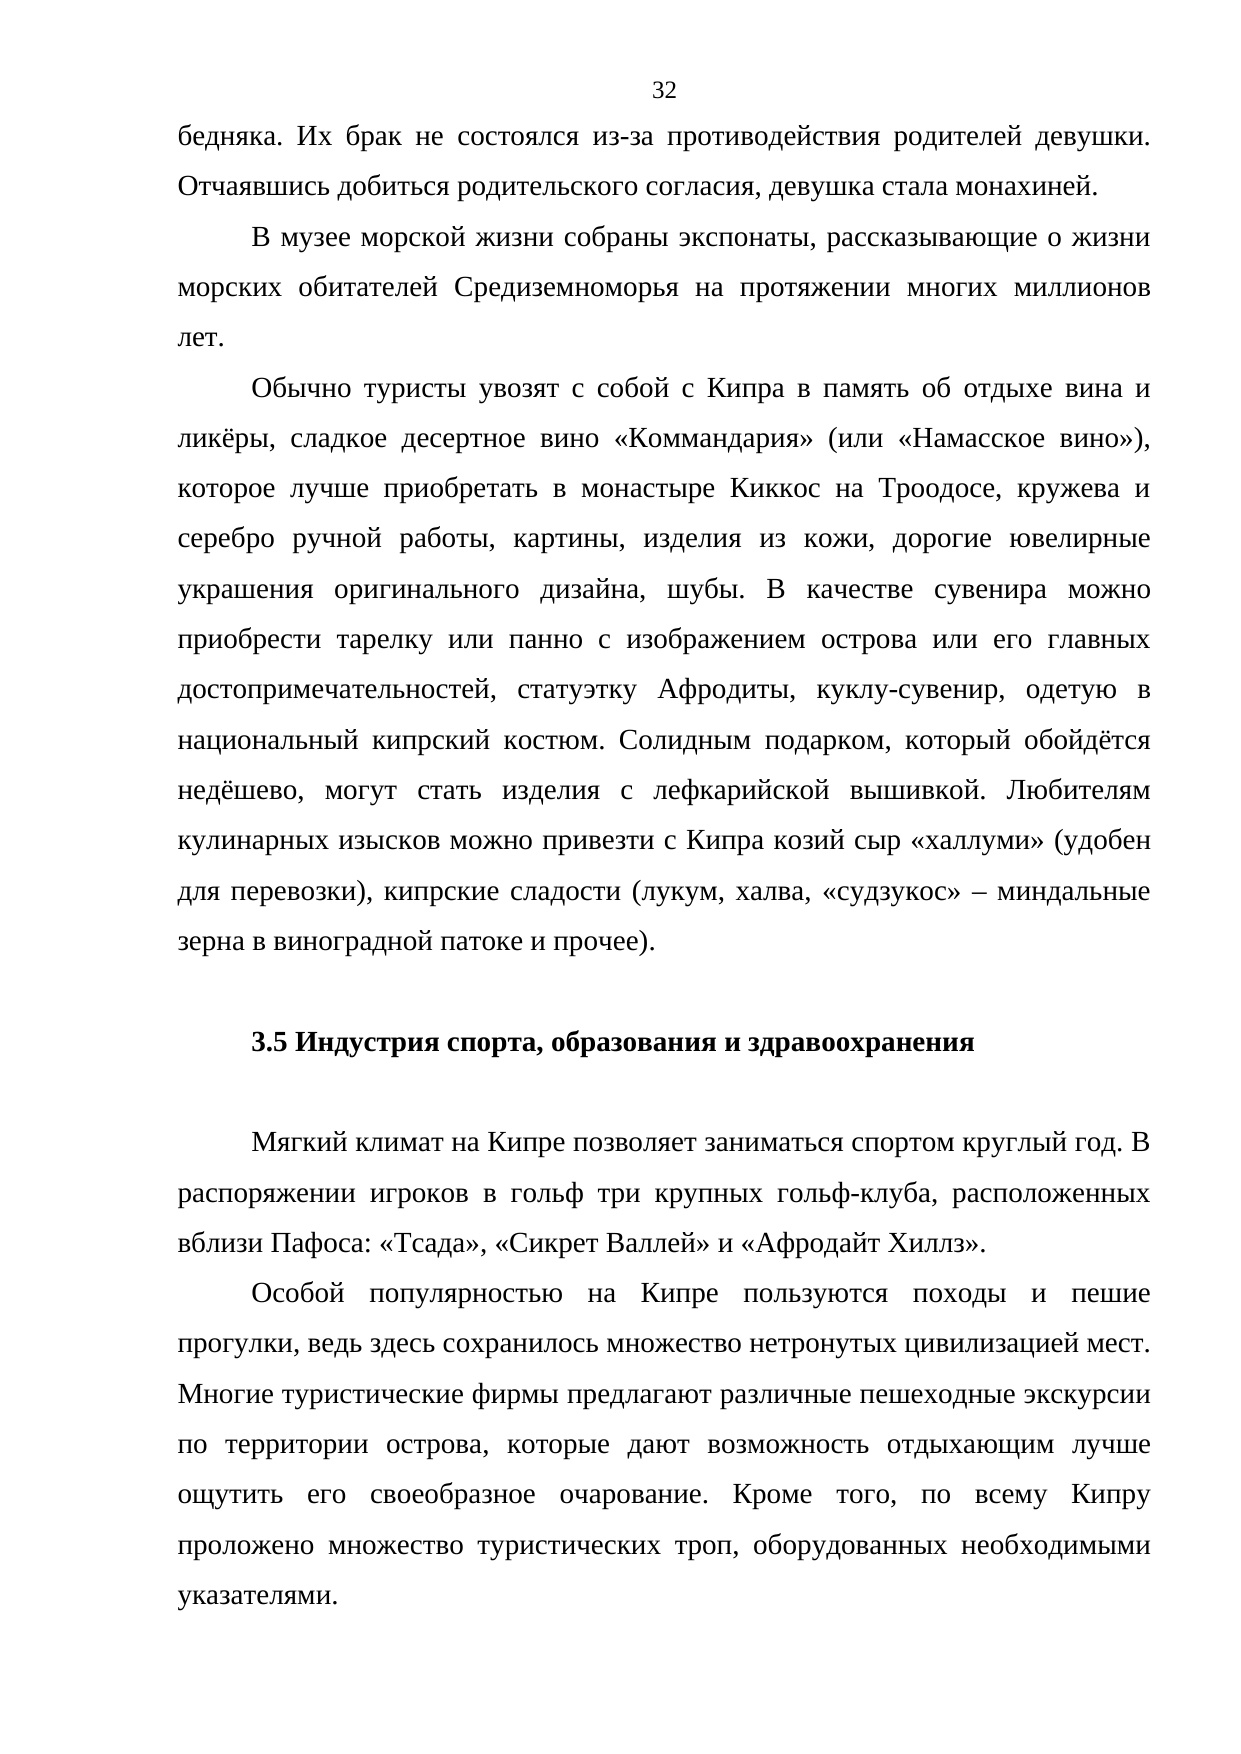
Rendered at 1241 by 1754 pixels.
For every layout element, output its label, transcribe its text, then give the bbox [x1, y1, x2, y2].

text Обычно туристы увозят с собой с Кипра в память об отдыхе вина и ликёры, сладкое десертное вино «Коммандария» (или «Намасское вино»), которое лучше приобретать в монастыре Киккос на Троодосе, кружева и серебро ручной работы, картины, изделия из кожи, дорогие ювелирные украшения оригинального дизайна, шубы. В качестве сувенира можно приобрести тарелку или панно с изображением острова или его главных достопримечательностей, статуэтку Афродиты, куклу-сувенир, одетую в национальный кипрский костюм. Солидным подарком, который обойдётся недёшево, могут стать изделия с лефкарийской вышивкой. Любителям кулинарных изысков можно привезти с Кипра козий сыр «халлуми» (удобен для перевозки), кипрские сладости (лукум, халва, «судзукос» – миндальные зерна в виноградной патоке и прочее). [177, 370, 1152, 957]
text 3.5 Индустрия спорта, образования и здравоохранения [177, 1024, 1152, 1057]
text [177, 118, 1152, 202]
text Мягкий климат на Кипре позволяет заниматься спортом круглый год. В распоряжении игроков в гольф три крупных гольф-клуба, расположенных вблизи Пафоса: «Тсада», «Сикрет Валлей» и «Афродайт Хиллз». [177, 1124, 1152, 1258]
text Особой популярностью на Кипре пользуются походы и пешие прогулки, ведь здесь сохранилось множество нетронутых цивилизацией мест. Многие туристические фирмы предлагают различные пешеходные экскурсии по территории острова, которые дают возможность отдыхающим лучше ощутить его своеобразное очарование. Кроме того, по всему Кипру проложено множество туристических троп, оборудованных необходимыми указателями. [177, 1275, 1152, 1611]
text В музее морской жизни собраны экспонаты, рассказывающие о жизни морских обитателей Средиземноморья на протяжении многих миллионов лет. [177, 219, 1152, 353]
